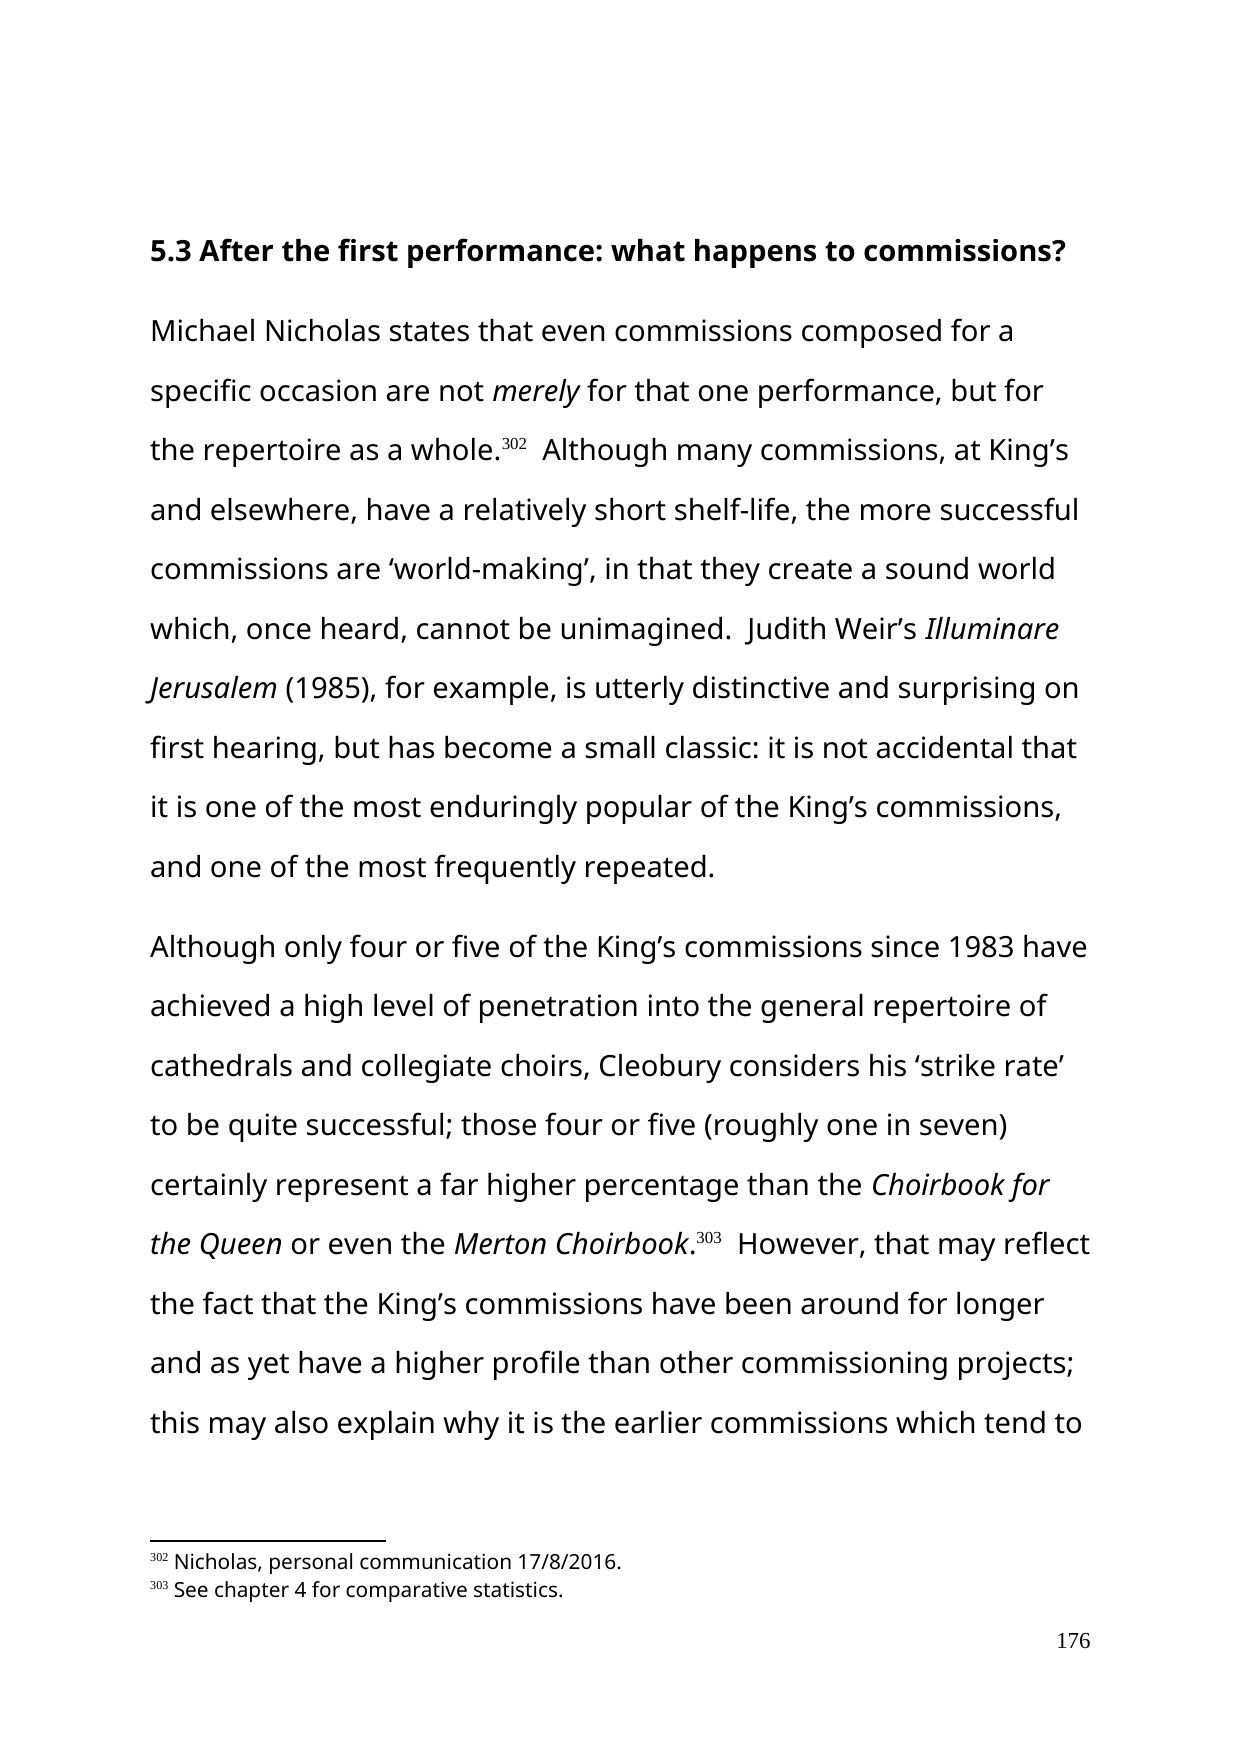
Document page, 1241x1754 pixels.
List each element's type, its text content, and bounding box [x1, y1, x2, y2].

text Michael Nicholas states that even commissions composed for a specific occasion are not merely for that one performance, but for the repertoire as a whole. Although many commissions, at King’s and elsewhere, have a relatively short shelf-life, the more successful commissions are ‘world-making’, in that they create a sound world which, once heard, cannot be unimagined. Judith Weir’s Illuminare Jerusalem (1985), for example, is utterly distinctive and surprising on first hearing, but has become a small classic: it is not accidental that it is one of the most enduringly popular of the King’s commissions, and one of the most frequently repeated. [150, 311, 1090, 886]
text 5.3 After the first performance: what happens to commissions? [150, 230, 1090, 270]
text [150, 926, 1090, 1442]
